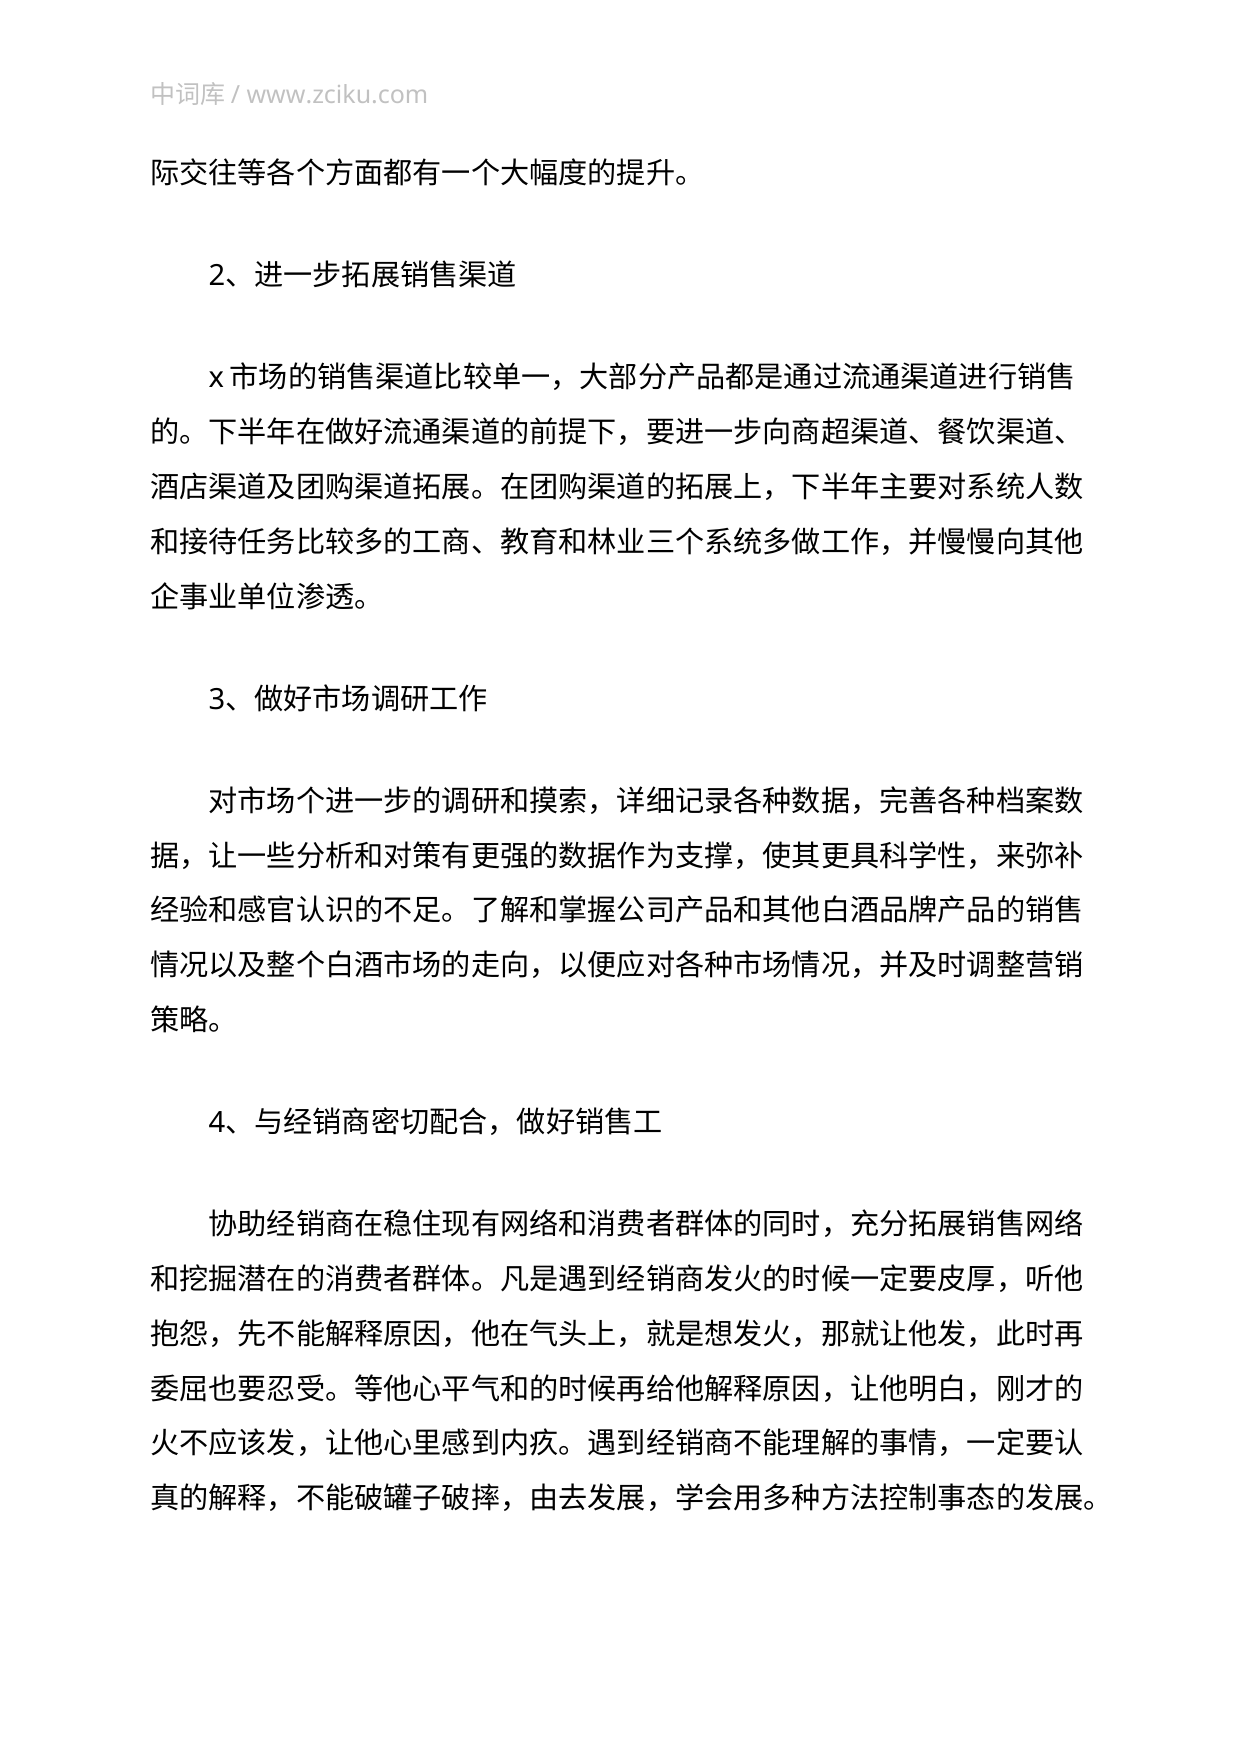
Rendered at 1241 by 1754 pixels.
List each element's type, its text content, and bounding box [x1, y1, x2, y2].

text x市场的销售渠道比较单一，大部分产品都是通过流通渠道进行销售的。下半年在做好流通渠道的前提下，要进一步向商超渠道、餐饮渠道、酒店渠道及团购渠道拓展。在团购渠道的拓展上，下半年主要对系统人数和接待任务比较多的工商、教育和林业三个系统多做工作，并慢慢向其他企事业单位渗透。 [150, 354, 1090, 616]
text 2、进一步拓展销售渠道 [150, 252, 1090, 294]
text 协助经销商在稳住现有网络和消费者群体的同时，充分拓展销售网络和挖掘潜在的消费者群体。凡是遇到经销商发火的时候一定要皮厚，听他抱怨，先不能解释原因，他在气头上，就是想发火，那就让他发，此时再委屈也要忍受。等他心平气和的时候再给他解释原因，让他明白，刚才的火不应该发，让他心里感到内疚。遇到经销商不能理解的事情，一定要认真的解释，不能破罐子破摔，由去发展，学会用多种方法控制事态的发展。 [150, 1201, 1090, 1517]
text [150, 150, 1090, 192]
text 4、与经销商密切配合，做好销售工 [150, 1098, 1090, 1141]
text 3、做好市场调研工作 [150, 675, 1090, 718]
text 对市场个进一步的调研和摸索，详细记录各种数据，完善各种档案数据，让一些分析和对策有更强的数据作为支撑，使其更具科学性，来弥补经验和感官认识的不足。了解和掌握公司产品和其他白酒品牌产品的销售情况以及整个白酒市场的走向，以便应对各种市场情况，并及时调整营销策略。 [150, 777, 1090, 1039]
